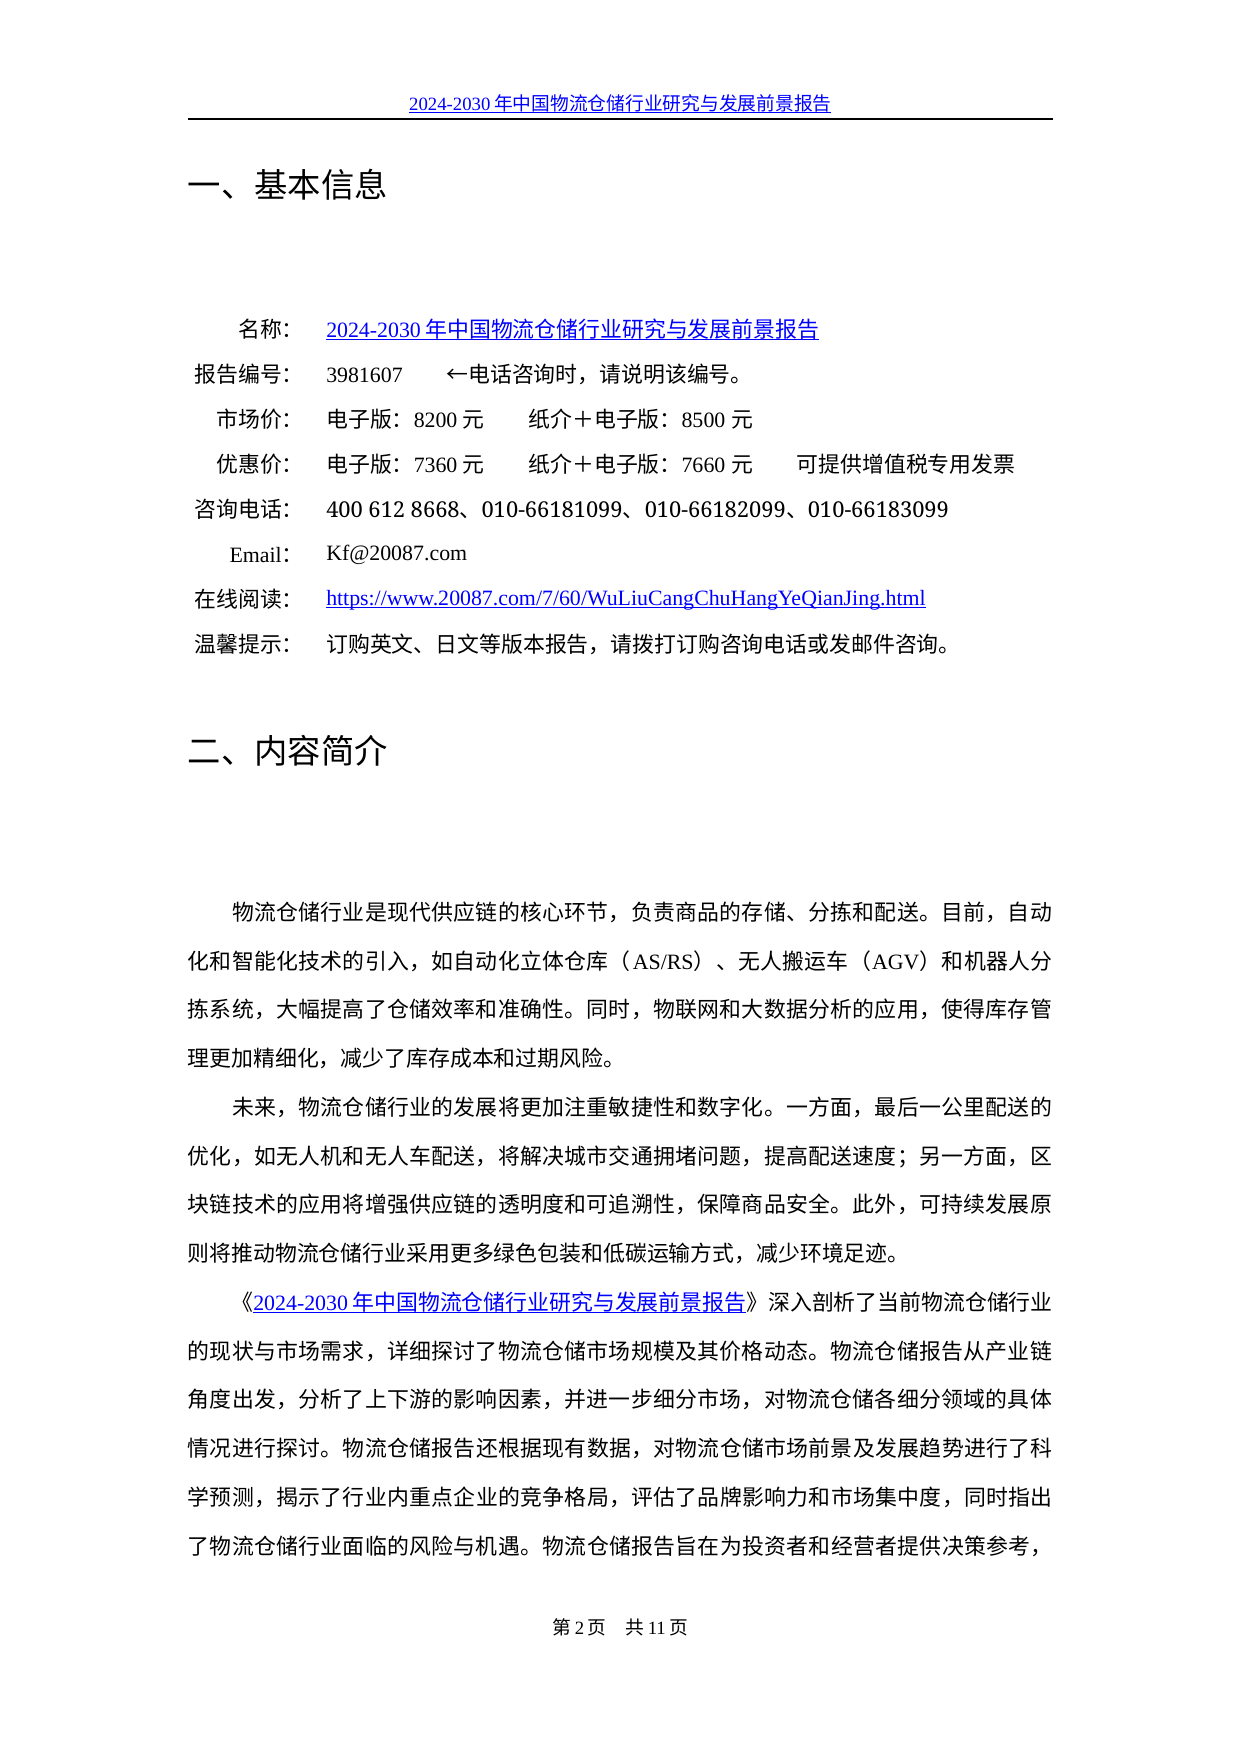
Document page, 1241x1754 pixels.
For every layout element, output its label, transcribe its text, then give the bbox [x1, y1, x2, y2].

table_header 2024-2030年中国物流仓储行业研究与发展前景报告 [315, 312, 1073, 357]
table_cell 报告编号： [167, 357, 315, 402]
table_cell 温馨提示： [167, 627, 315, 672]
title 一、基本信息 [187, 150, 1053, 215]
title 二、内容简介 [187, 717, 1053, 782]
table_cell 优惠价： [167, 447, 315, 492]
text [187, 894, 1053, 1561]
table_cell 订购英文、日文等版本报告，请拨打订购咨询电话或发邮件咨询。 [315, 627, 1073, 672]
table_header 名称： [167, 312, 315, 357]
table_cell 咨询电话： [167, 492, 315, 537]
table_cell 电子版：8200 元 纸介＋电子版：8500 元 [315, 402, 1073, 447]
table_cell 在线阅读： [167, 582, 315, 627]
table_cell 3981607 ←电话咨询时，请说明该编号。 [315, 357, 1073, 402]
table_cell 市场价： [167, 402, 315, 447]
table_cell Email： [167, 537, 315, 582]
table_cell [315, 582, 1073, 627]
table_cell Kf@20087.com [315, 537, 1073, 582]
table_cell 400 612 8668、010-66181099、010-66182099、010-66183099 [315, 492, 1073, 537]
table_cell 电子版：7360 元 纸介＋电子版：7660 元 可提供增值税专用发票 [315, 447, 1073, 492]
